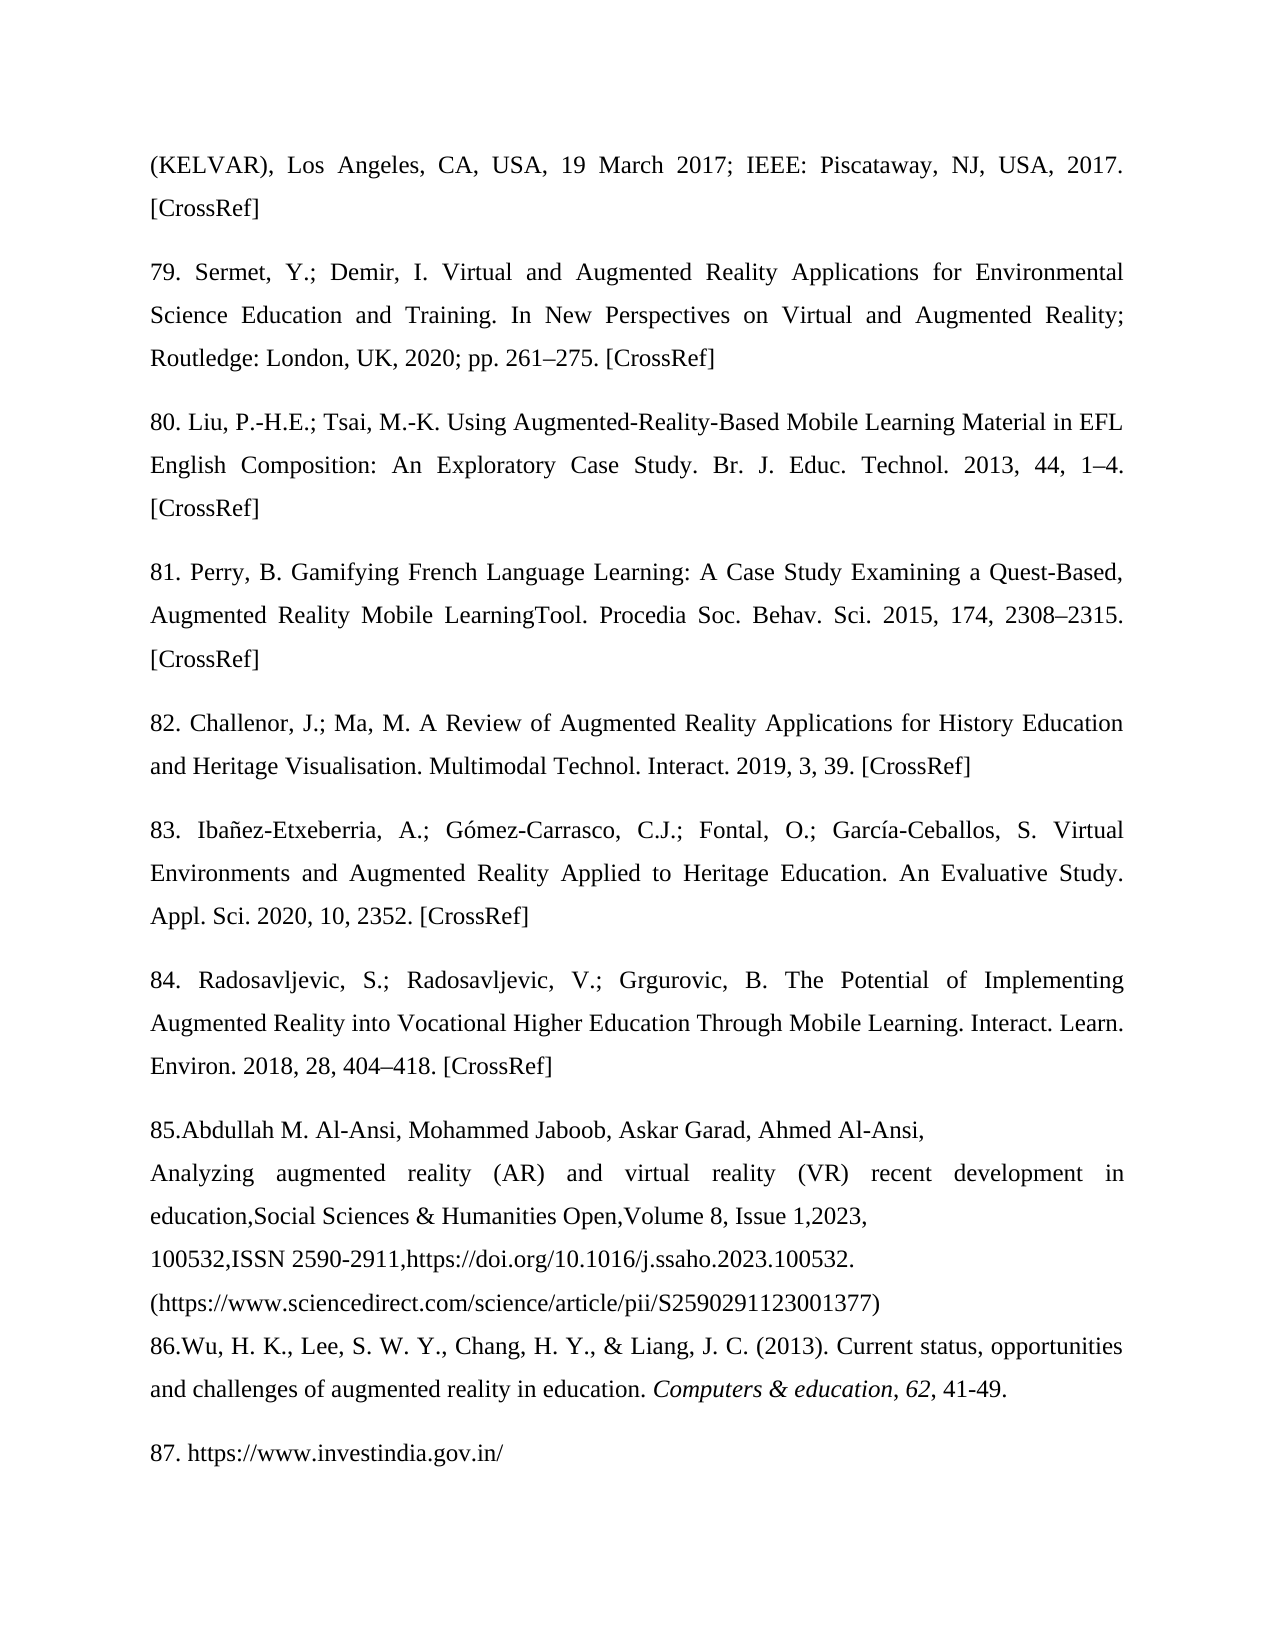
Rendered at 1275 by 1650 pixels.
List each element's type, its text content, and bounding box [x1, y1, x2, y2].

text 84. Radosavljevic, S.; Radosavljevic, V.; Grgurovic, B. The Potential of Implementing Augmented Reality into Vocational Higher Education Through Mobile Learning. Interact. Learn. Environ. 2018, 28, 404–418. [CrossRef] [150, 965, 1125, 1080]
text 79. Sermet, Y.; Demir, I. Virtual and Augmented Reality Applications for Environmental Science Education and Training. In New Perspectives on Virtual and Augmented Reality; Routledge: London, UK, 2020; pp. 261–275. [CrossRef] [150, 257, 1125, 372]
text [150, 150, 1125, 222]
text 86.Wu, H. K., Lee, S. W. Y., Chang, H. Y., & Liang, J. C. (2013). Current status, opportunities and challenges of augmented reality in education. Computers & education, 62, 41-49. [150, 1331, 1125, 1403]
text (https://www.sciencedirect.com/science/article/pii/S2590291123001377) [150, 1288, 1125, 1316]
text 87. https://www.investindia.gov.in/ [150, 1438, 1125, 1467]
text 83. Ibañez-Etxeberria, A.; Gómez-Carrasco, C.J.; Fontal, O.; García-Ceballos, S. Virtual Environments and Augmented Reality Applied to Heritage Education. An Evaluative Study. Appl. Sci. 2020, 10, 2352. [CrossRef] [150, 815, 1125, 930]
text Analyzing augmented reality (AR) and virtual reality (VR) recent development in education,Social Sciences & Humanities Open,Volume 8, Issue 1,2023, [150, 1158, 1125, 1230]
text 80. Liu, P.-H.E.; Tsai, M.-K. Using Augmented-Reality-Based Mobile Learning Material in EFL English Composition: An Exploratory Case Study. Br. J. Educ. Technol. 2013, 44, 1–4. [CrossRef] [150, 407, 1125, 522]
text 82. Challenor, J.; Ma, M. A Review of Augmented Reality Applications for History Education and Heritage Visualisation. Multimodal Technol. Interact. 2019, 3, 39. [CrossRef] [150, 708, 1125, 779]
text 100532,ISSN 2590-2911,https://doi.org/10.1016/j.ssaho.2023.100532. [150, 1244, 1125, 1273]
text 81. Perry, B. Gamifying French Language Learning: A Case Study Examining a Quest-Based, Augmented Reality Mobile LearningTool. Procedia Soc. Behav. Sci. 2015, 174, 2308–2315. [CrossRef] [150, 557, 1125, 672]
text 85.Abdullah M. Al-Ansi, Mohammed Jaboob, Askar Garad, Ahmed Al-Ansi, [150, 1115, 1125, 1144]
